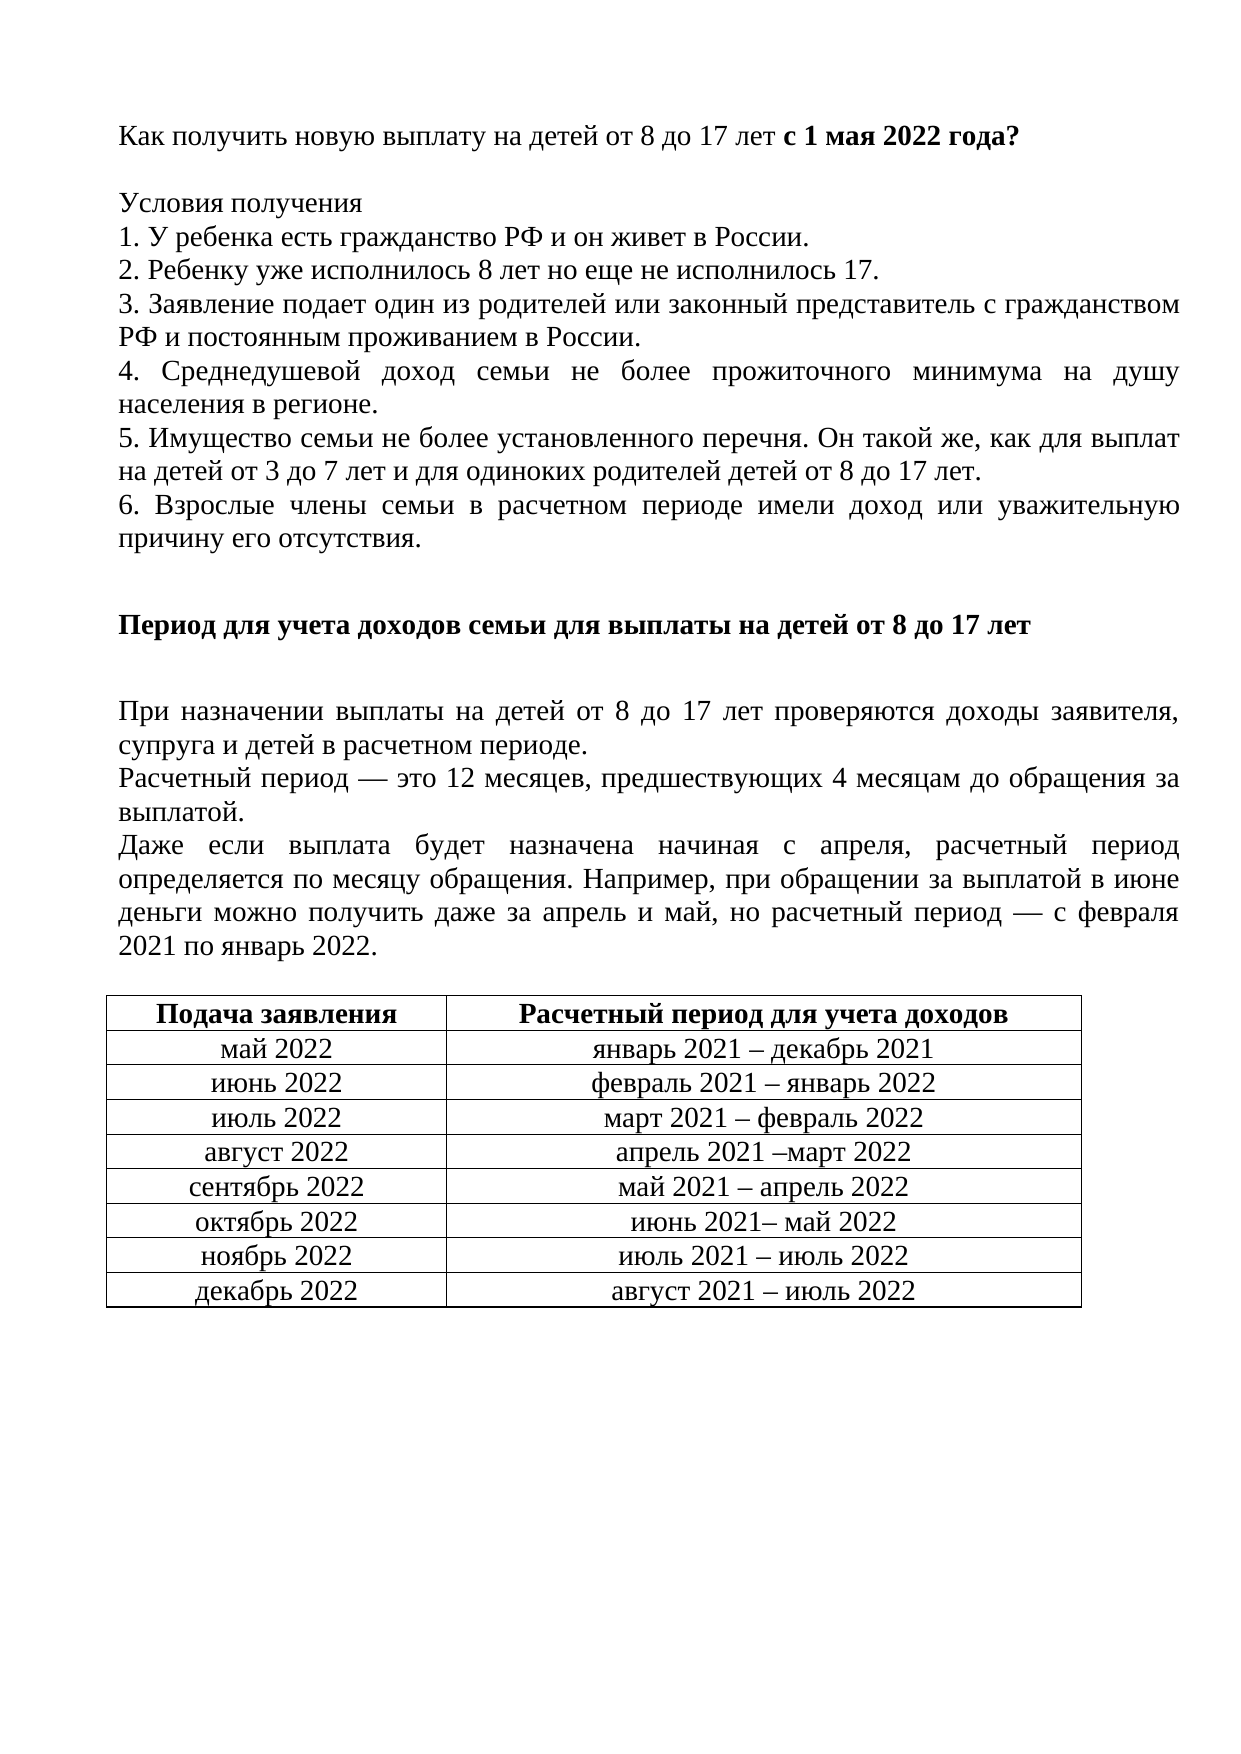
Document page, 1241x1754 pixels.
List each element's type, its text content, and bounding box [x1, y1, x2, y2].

text Даже если выплата будет назначена начиная с апреля, расчетный период определяется по месяцу обращения. Например, при обращении за выплатой в июне деньги можно получить даже за апрель и май, но расчетный период — с февраля 2021 по январь 2022. [118, 827, 1181, 962]
text 1. У ребенка есть гражданство РФ и он живет в России. [118, 219, 1181, 252]
text 5. Имущество семьи не более установленного перечня. Он такой же, как для выплат на детей от 3 до 7 лет и для одиноких родителей детей от 8 до 17 лет. [118, 420, 1181, 487]
table_cell июль 2021 – июль 2022 [447, 1238, 1081, 1272]
table_cell декабрь 2022 [107, 1273, 446, 1306]
table_cell ноябрь 2022 [107, 1238, 446, 1272]
text При назначении выплаты на детей от 8 до 17 лет проверяются доходы заявителя, супруга и детей в расчетном периоде. [118, 693, 1181, 760]
text Условия получения [118, 185, 1181, 219]
text 6. Взрослые члены семьи в расчетном периоде имели доход или уважительную причину его отсутствия. [118, 487, 1181, 554]
table_header Подача заявления [107, 996, 446, 1030]
text Период для учета доходов семьи для выплаты на детей от 8 до 17 лет [118, 607, 1181, 641]
table_cell июнь 2022 [107, 1065, 446, 1099]
text Как получить новую выплату на детей от 8 до 17 лет с 1 мая 2022 года? [118, 118, 1181, 152]
table_cell март 2021 – февраль 2022 [447, 1100, 1081, 1133]
table_cell август 2022 [107, 1135, 446, 1168]
table_header Расчетный период для учета доходов [447, 996, 1081, 1030]
table_cell сентябрь 2022 [107, 1169, 446, 1203]
table_cell май 2021 – апрель 2022 [447, 1169, 1081, 1203]
text 4. Среднедушевой доход семьи не более прожиточного минимума на душу населения в регионе. [118, 353, 1181, 420]
text 3. Заявление подает один из родителей или законный представитель с гражданством РФ и постоянным проживанием в России. [118, 286, 1181, 353]
table_cell август 2021 – июль 2022 [447, 1273, 1081, 1306]
table_cell февраль 2021 – январь 2022 [447, 1065, 1081, 1099]
text 2. Ребенку уже исполнилось 8 лет но еще не исполнилось 17. [118, 252, 1181, 286]
table_cell май 2022 [107, 1031, 446, 1064]
table_cell июнь 2021– май 2022 [447, 1204, 1081, 1237]
text Расчетный период — это 12 месяцев, предшествующих 4 месяцам до обращения за выплатой. [118, 760, 1181, 827]
table_cell апрель 2021 –март 2022 [447, 1135, 1081, 1168]
table_cell октябрь 2022 [107, 1204, 446, 1237]
table_cell июль 2022 [107, 1100, 446, 1133]
table_cell январь 2021 – декабрь 2021 [447, 1031, 1081, 1064]
